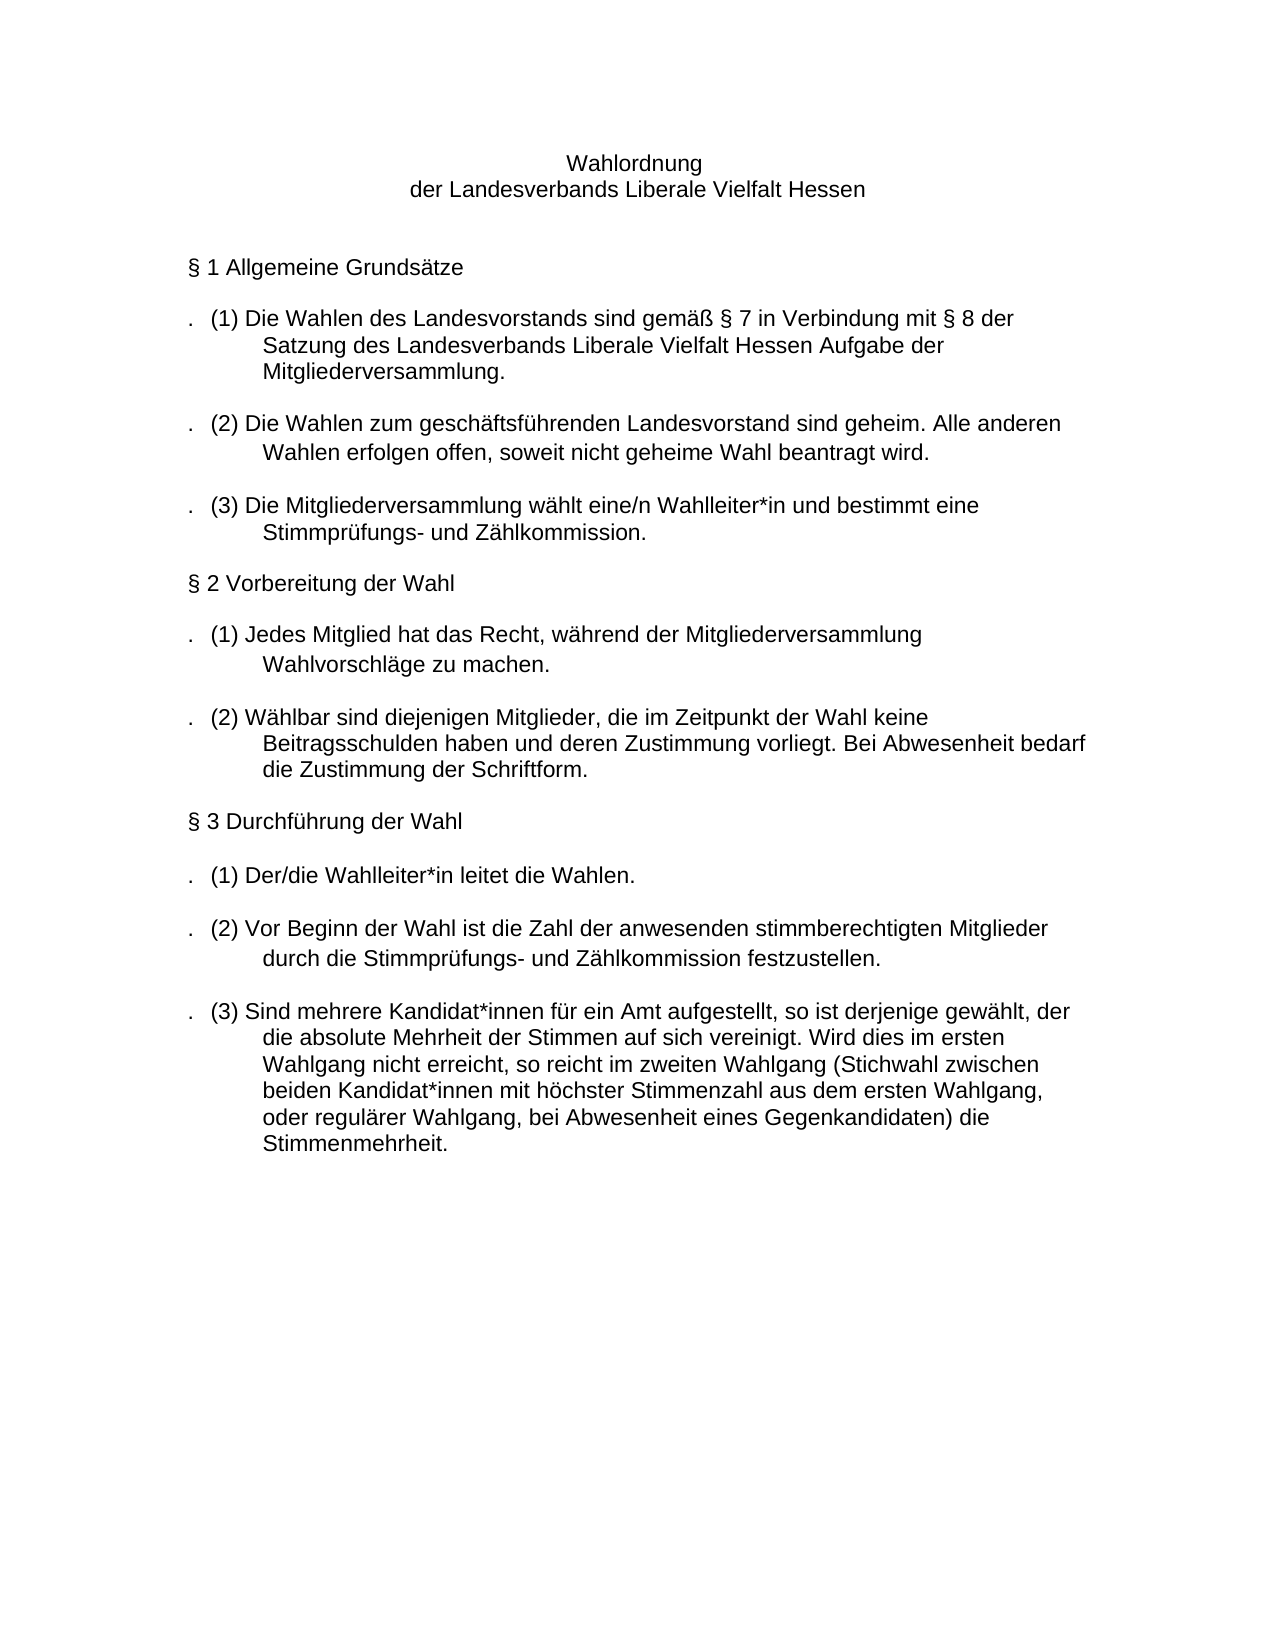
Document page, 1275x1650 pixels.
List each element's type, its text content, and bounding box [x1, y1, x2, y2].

text Wahlordnung der Landesverbands Liberale Vielfalt Hessen [187, 150, 1087, 203]
text § 3 Durchführung der Wahl [187, 808, 1087, 834]
list (1) Der/die Wahlleiter*in leitet die Wahlen. [187, 859, 1087, 890]
list (2) Die Wahlen zum geschäftsführenden Landesvorstand sind geheim. Alle anderen Wahlen erfolgen offen, soweit nicht geheime Wahl beantragt wird. [187, 409, 1087, 467]
list (1) Jedes Mitglied hat das Recht, während der Mitgliederversammlung Wahlvorschläge zu machen. [187, 621, 1087, 679]
list (1) Die Wahlen des Landesvorstands sind gemäß § 7 in Verbindung mit § 8 der Satzung des Landesverbands Liberale Vielfalt Hessen Aufgabe der Mitgliederversammlung. [187, 305, 1087, 384]
list (3) Die Mitgliederversammlung wählt eine/n Wahlleiter*in und bestimmt eine Stimmprüfungs- und Zählkommission. [187, 492, 1087, 545]
list (3) Sind mehrere Kandidat*innen für ein Amt aufgestellt, so ist derjenige gewählt, der die absolute Mehrheit der Stimmen auf sich vereinigt. Wird dies im ersten Wahlgang nicht erreicht, so reicht im zweiten Wahlgang (Stichwahl zwischen beiden Kandidat*innen mit höchster Stimmenzahl aus dem ersten Wahlgang, oder regulärer Wahlgang, bei Abwesenheit eines Gegenkandidaten) die Stimmenmehrheit. [187, 998, 1087, 1156]
list (2) Vor Beginn der Wahl ist die Zahl der anwesenden stimmberechtigten Mitglieder durch die Stimmprüfungs- und Zählkommission festzustellen. [187, 915, 1087, 973]
list (2) Wählbar sind diejenigen Mitglieder, die im Zeitpunkt der Wahl keine Beitragsschulden haben und deren Zustimmung vorliegt. Bei Abwesenheit bedarf die Zustimmung der Schriftform. [187, 704, 1087, 783]
text § 2 Vorbereitung der Wahl [187, 570, 1087, 596]
text § 1 Allgemeine Grundsätze [187, 254, 1087, 280]
